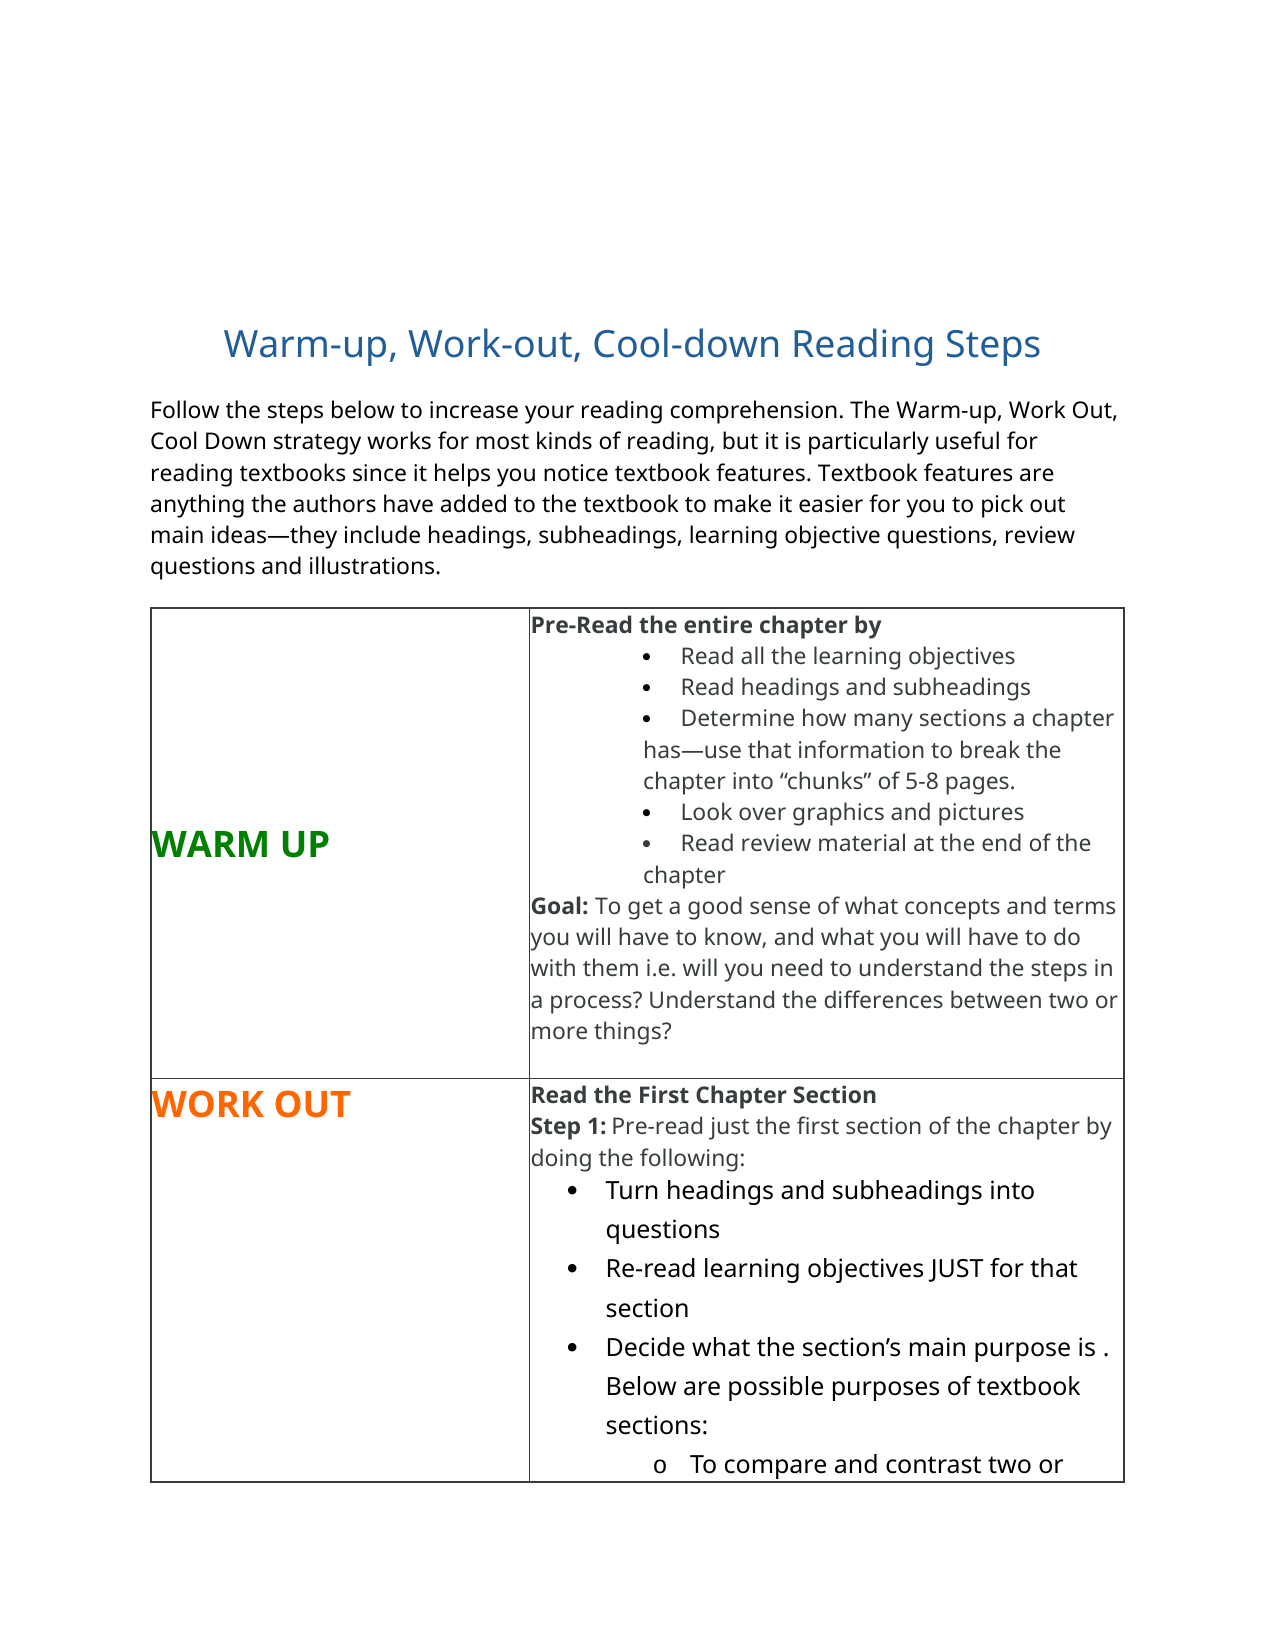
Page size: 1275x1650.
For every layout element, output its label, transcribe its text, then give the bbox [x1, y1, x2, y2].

table_header Pre-Read the entire chapter by Read all the learning objectives Read headings and subheadings Determine how many sections a chapter has—use that information to break the chapter into “chunks” of 5-8 pages. Look over graphics and pictures Read review material at the end of the chapter Goal: To get a good sense of what concepts and terms you will have to know, and what you will have to do with them i.e. will you need to understand the steps in a process? Understand the differences between two or more things? [530, 609, 1123, 1077]
table_cell WORK OUT [152, 1079, 529, 1481]
table_header WARM UP [152, 609, 529, 1077]
text Follow the steps below to increase your reading comprehension. The Warm-up, Work Out, Cool Down strategy works for most kinds of reading, but it is particularly useful for reading textbooks since it helps you notice textbook features. Textbook features are anything the authors have added to the textbook to make it easier for you to pick out main ideas—they include headings, subheadings, learning objective questions, review questions and illustrations. [150, 394, 1125, 582]
text Warm-up, Work-out, Cool-down Reading Steps [150, 317, 1125, 368]
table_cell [530, 1079, 1123, 1481]
